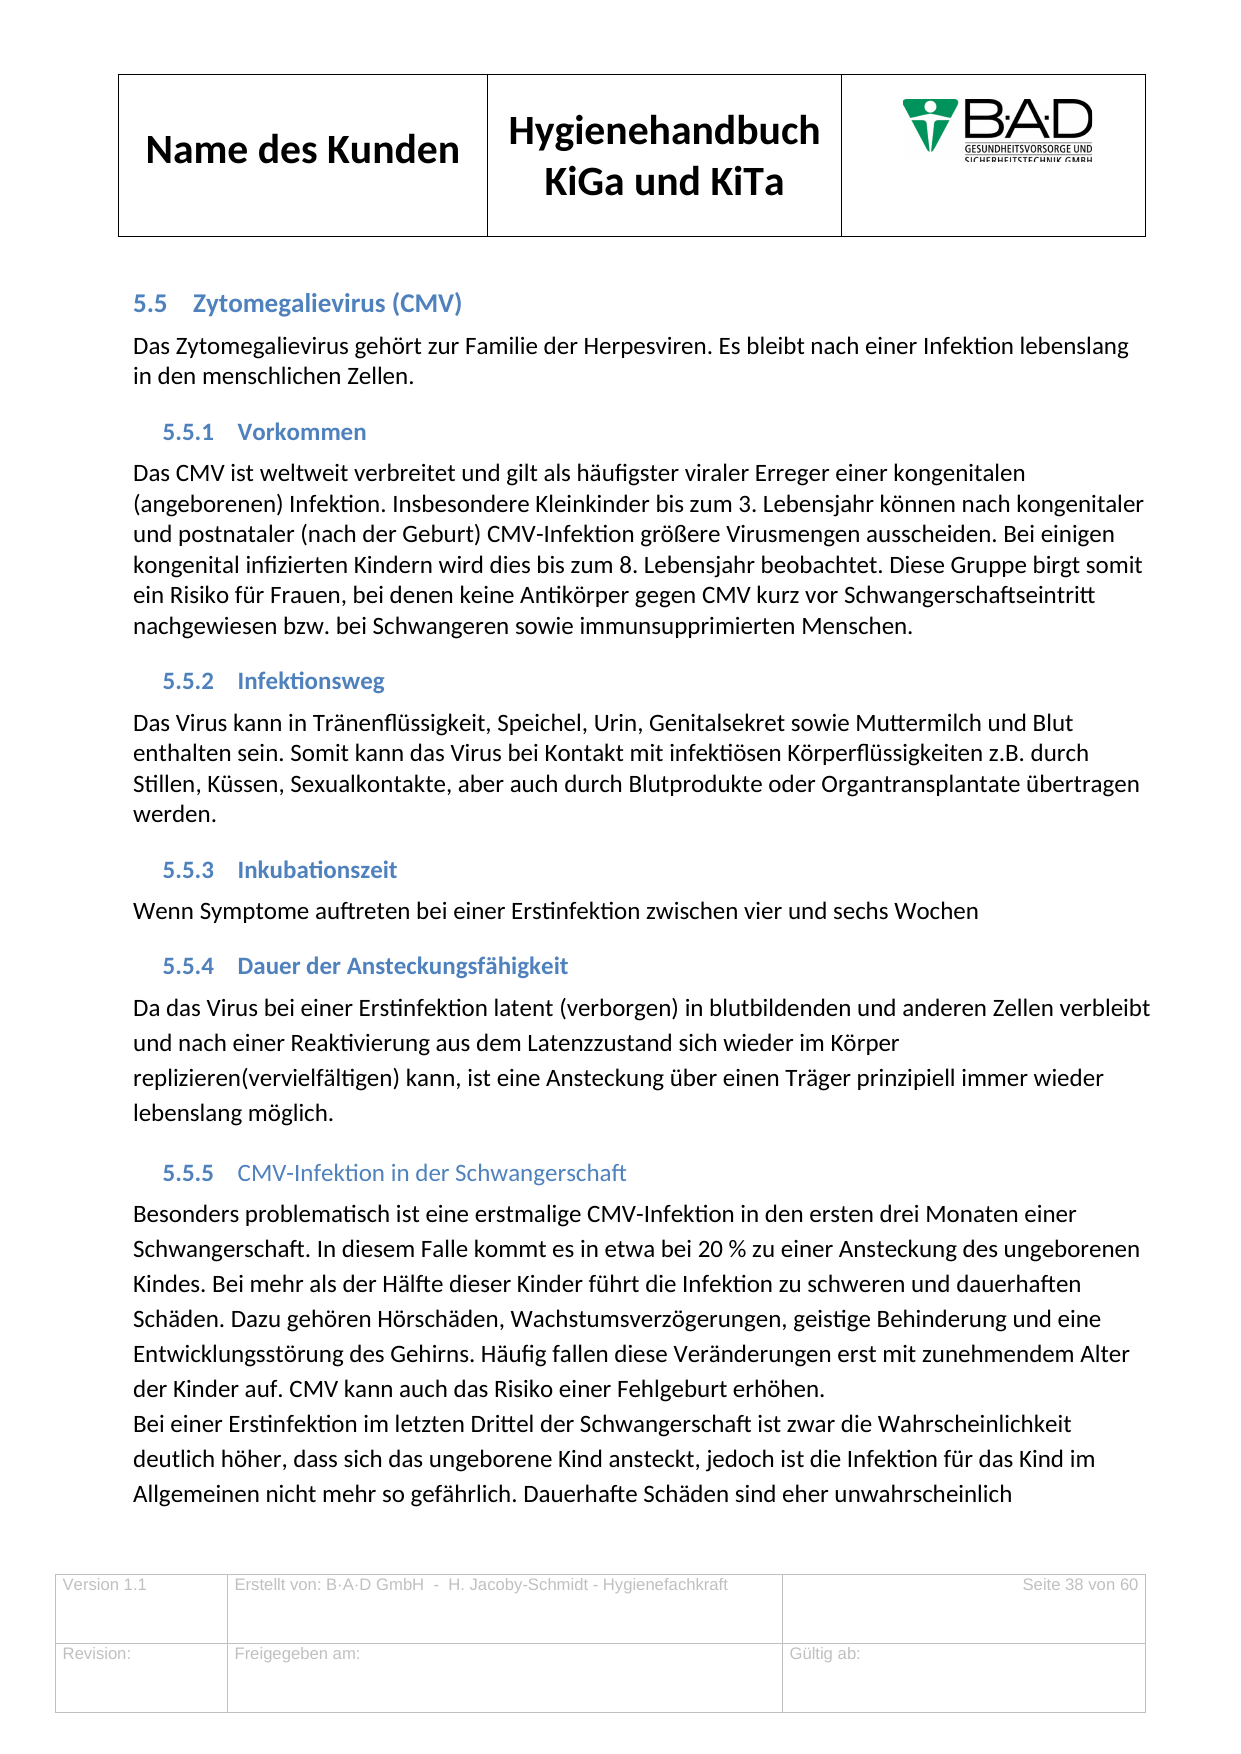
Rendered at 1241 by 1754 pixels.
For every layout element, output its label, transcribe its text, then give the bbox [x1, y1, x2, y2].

text Wenn Symptome auftreten bei einer Erstinfektion zwischen vier und sechs Wochen [133, 895, 1152, 926]
subtitle Inkubationszeit [162, 854, 1152, 884]
subtitle Infektionsweg [162, 665, 1152, 696]
subtitle CMV-Infektion in der Schwangerschaft [162, 1157, 1152, 1187]
text Das Zytomegalievirus gehört zur Familie der Herpesviren. Es bleibt nach einer Infektion lebenslang in den menschlichen Zellen. [133, 330, 1152, 391]
text Das Virus kann in Tränenflüssigkeit, Speichel, Urin, Genitalsekret sowie Muttermilch und Blut enthalten sein. Somit kann das Virus bei Kontakt mit infektiösen Körperflüssigkeiten z.B. durch Stillen, Küssen, Sexualkontakte, aber auch durch Blutprodukte oder Organtransplantate übertragen werden. [133, 707, 1152, 829]
text Besonders problematisch ist eine erstmalige CMV-Infektion in den ersten drei Monaten einer Schwangerschaft. In diesem Falle kommt es in etwa bei 20 % zu einer Ansteckung des ungeborenen Kindes. Bei mehr als der Hälfte dieser Kinder führt die Infektion zu schweren und dauerhaften Schäden. Dazu gehören Hörschäden, Wachstumsverzögerungen, geistige Behinderung und eine Entwicklungsstörung des Gehirns. Häufig fallen diese Veränderungen erst mit zunehmendem Alter der Kinder auf. CMV kann auch das Risiko einer Fehlgeburt erhöhen. [133, 1198, 1152, 1403]
text Das CMV ist weltweit verbreitet und gilt als häufigster viraler Erreger einer kongenitalen (angeborenen) Infektion. Insbesondere Kleinkinder bis zum 3. Lebensjahr können nach kongenitaler und postnataler (nach der Geburt) CMV-Infektion größere Virusmengen ausscheiden. Bei einigen kongenital infizierten Kindern wird dies bis zum 8. Lebensjahr beobachtet. Diese Gruppe birgt somit ein Risiko für Frauen, bei denen keine Antikörper gegen CMV kurz vor Schwangerschaftseintritt nachgewiesen bzw. bei Schwangeren sowie immunsupprimierten Menschen. [133, 457, 1152, 640]
text Bei einer Erstinfektion im letzten Drittel der Schwangerschaft ist zwar die Wahrscheinlichkeit deutlich höher, dass sich das ungeborene Kind ansteckt, jedoch ist die Infektion für das Kind im Allgemeinen nicht mehr so gefährlich. Dauerhafte Schäden sind eher unwahrscheinlich [133, 1408, 1152, 1508]
text Da das Virus bei einer Erstinfektion latent (verborgen) in blutbildenden und anderen Zellen verbleibt und nach einer Reaktivierung aus dem Latenzzustand sich wieder im Körper replizieren(vervielfältigen) kann, ist eine Ansteckung über einen Träger prinzipiell immer wieder lebenslang möglich. [133, 992, 1152, 1127]
subtitle Vorkommen [162, 416, 1152, 447]
subtitle Dauer der Ansteckungsfähigkeit [162, 951, 1152, 981]
subtitle Zytomegalievirus (CMV) [133, 286, 1152, 319]
picture [903, 99, 1093, 162]
